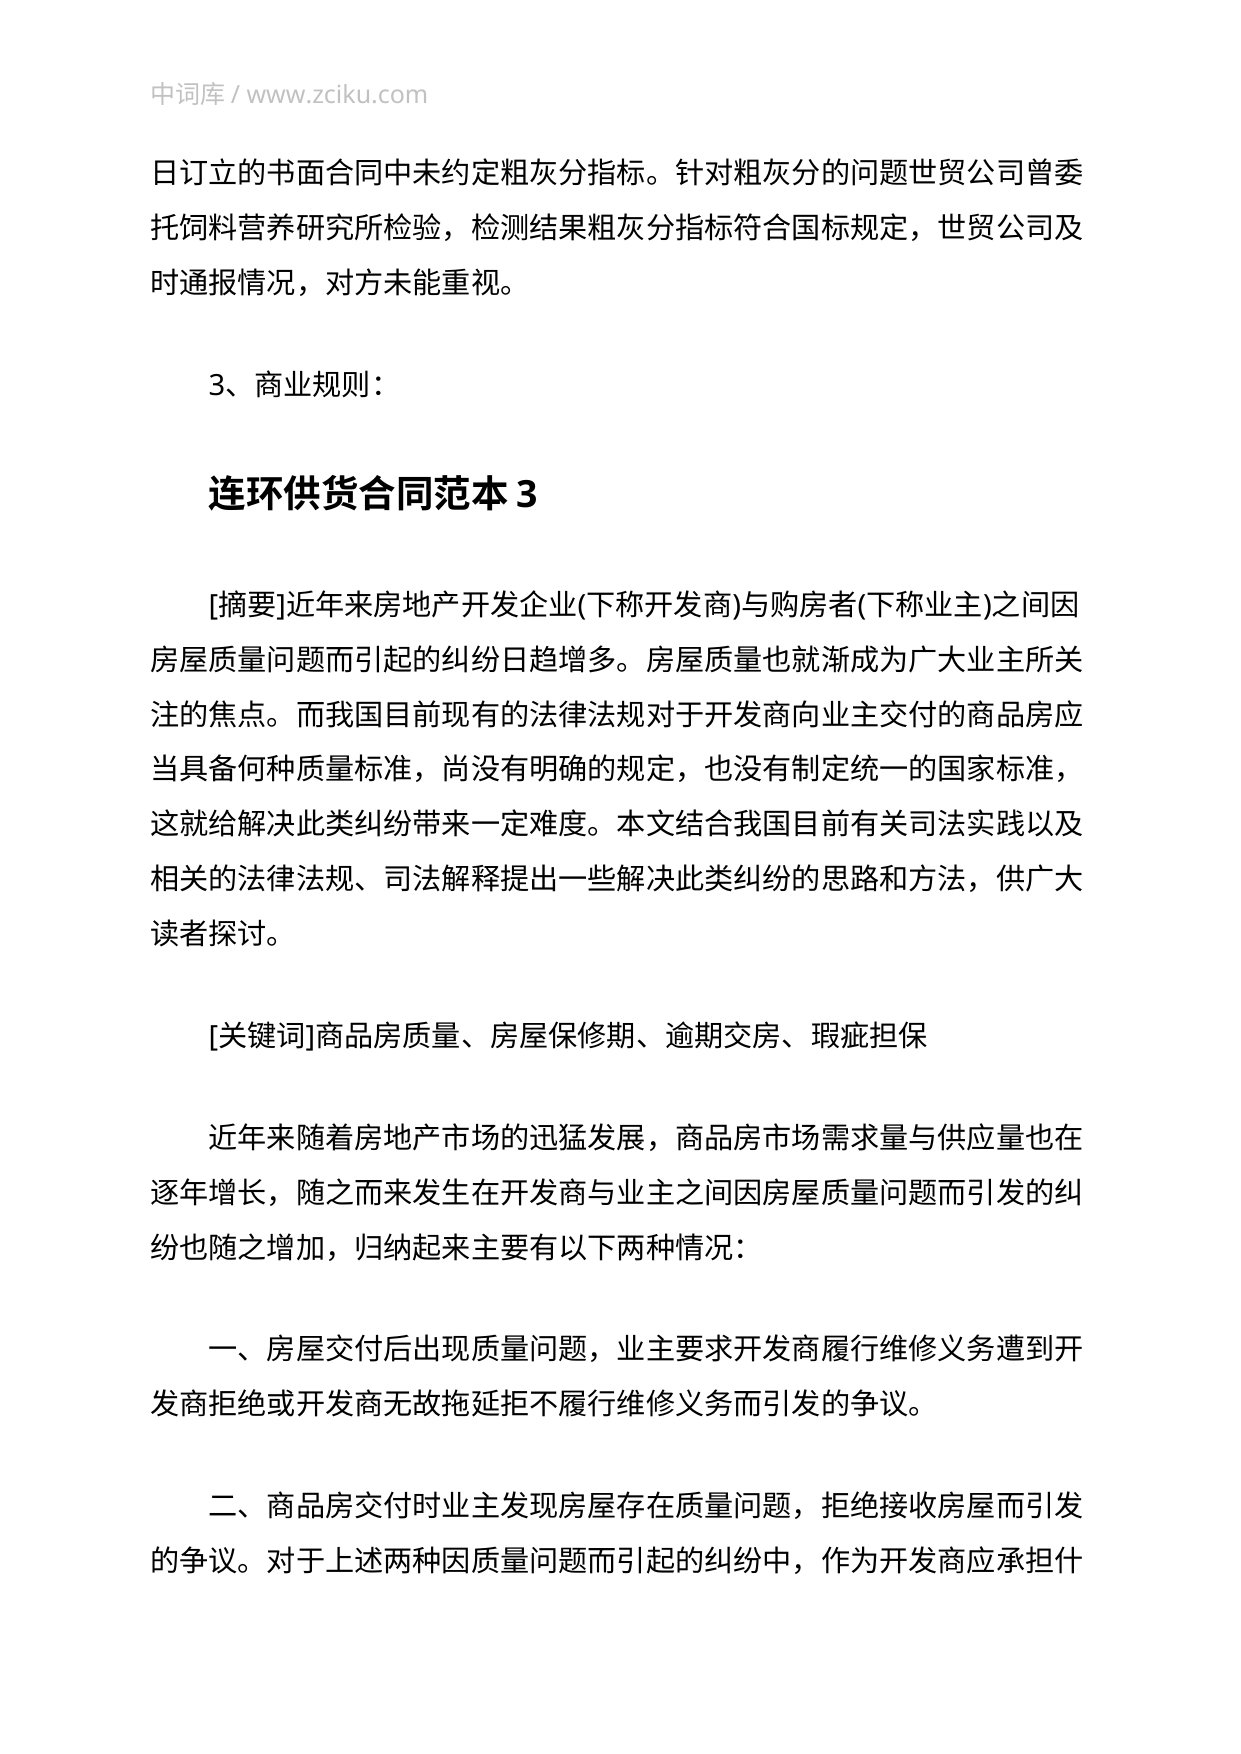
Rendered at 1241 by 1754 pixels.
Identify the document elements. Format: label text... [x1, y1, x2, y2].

text 连环供货合同范本3 [150, 463, 1090, 518]
text 一、房屋交付后出现质量问题，业主要求开发商履行维修义务遭到开发商拒绝或开发商无故拖延拒不履行维修义务而引发的争议。 [150, 1326, 1090, 1423]
text 3、商业规则： [150, 362, 1090, 404]
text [150, 1483, 1090, 1580]
text [摘要]近年来房地产开发企业(下称开发商)与购房者(下称业主)之间因房屋质量问题而引起的纠纷日趋增多。房屋质量也就渐成为广大业主所关注的焦点。而我国目前现有的法律法规对于开发商向业主交付的商品房应当具备何种质量标准，尚没有明确的规定，也没有制定统一的国家标准，这就给解决此类纠纷带来一定难度。本文结合我国目前有关司法实践以及相关的法律法规、司法解释提出一些解决此类纠纷的思路和方法，供广大读者探讨。 [150, 581, 1090, 953]
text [150, 150, 1090, 302]
text [关键词]商品房质量、房屋保修期、逾期交房、瑕疵担保 [150, 1012, 1090, 1055]
text 近年来随着房地产市场的迅猛发展，商品房市场需求量与供应量也在逐年增长，随之而来发生在开发商与业主之间因房屋质量问题而引发的纠纷也随之增加，归纳起来主要有以下两种情况： [150, 1114, 1090, 1266]
